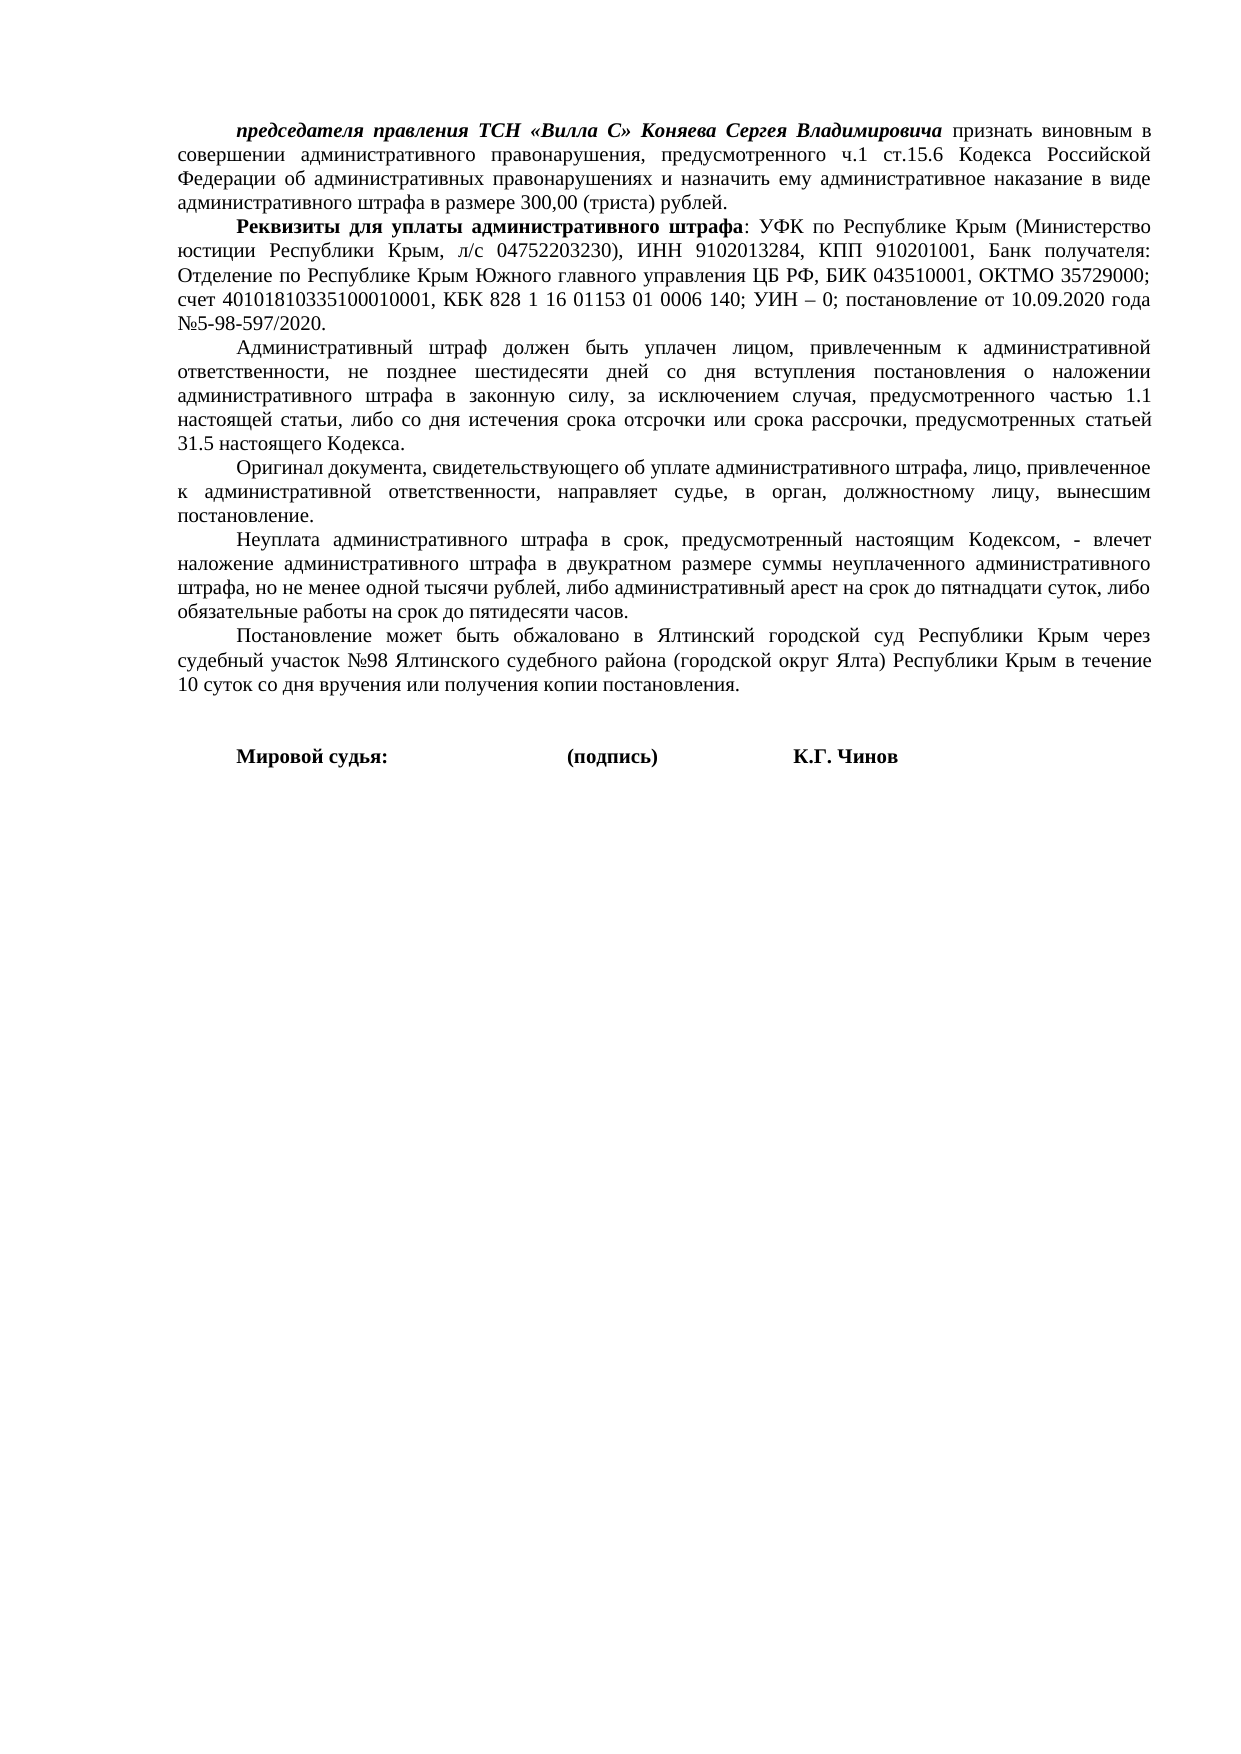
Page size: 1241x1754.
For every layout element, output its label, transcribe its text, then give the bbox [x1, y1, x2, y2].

text Административный штраф должен быть уплачен лицом, привлеченным к административной ответственности, не позднее шестидесяти дней со дня вступления постановления о наложении административного штрафа в законную силу, за исключением случая, предусмотренного частью 1.1 настоящей статьи, либо со дня истечения срока отсрочки или срока рассрочки, предусмотренных статьей 31.5 настоящего Кодекса. [177, 335, 1152, 455]
text Постановление может быть обжаловано в Ялтинский городской суд Республики Крым через судебный участок №98 Ялтинского судебного района (городской округ Ялта) Республики Крым в течение 10 суток со дня вручения или получения копии постановления. [177, 623, 1152, 696]
text Оригинал документа, свидетельствующего об уплате административного штрафа, лицо, привлеченное к административной ответственности, направляет судье, в орган, должностному лицу, вынесшим постановление. [177, 455, 1152, 527]
text Мировой судья: (подпись) К.Г. Чинов [236, 744, 1152, 768]
text Неуплата административного штрафа в срок, предусмотренный настоящим Кодексом, - влечет наложение административного штрафа в двукратном размере суммы неуплаченного административного штрафа, но не менее одной тысячи рублей, либо административный арест на срок до пятнадцати суток, либо обязательные работы на срок до пятидесяти часов. [177, 527, 1152, 623]
text председателя правления ТСН «Вилла С» Коняева Сергея Владимировича признать виновным в совершении административного правонарушения, предусмотренного ч.1 ст.15.6 Кодекса Российской Федерации об административных правонарушениях и назначить ему административное наказание в виде административного штрафа в размере 300,00 (триста) рублей. [177, 118, 1152, 214]
text Реквизиты для уплаты административного штрафа: УФК по Республике Крым (Министерство юстиции Республики Крым, л/с 04752203230), ИНН 9102013284, КПП 910201001, Банк получателя: Отделение по Республике Крым Южного главного управления ЦБ РФ, БИК 043510001, ОКТМО 35729000; счет 40101810335100010001, КБК 828 1 16 01153 01 0006 140; УИН – 0; постановление от 10.09.2020 года №5-98-597/2020. [177, 214, 1152, 335]
